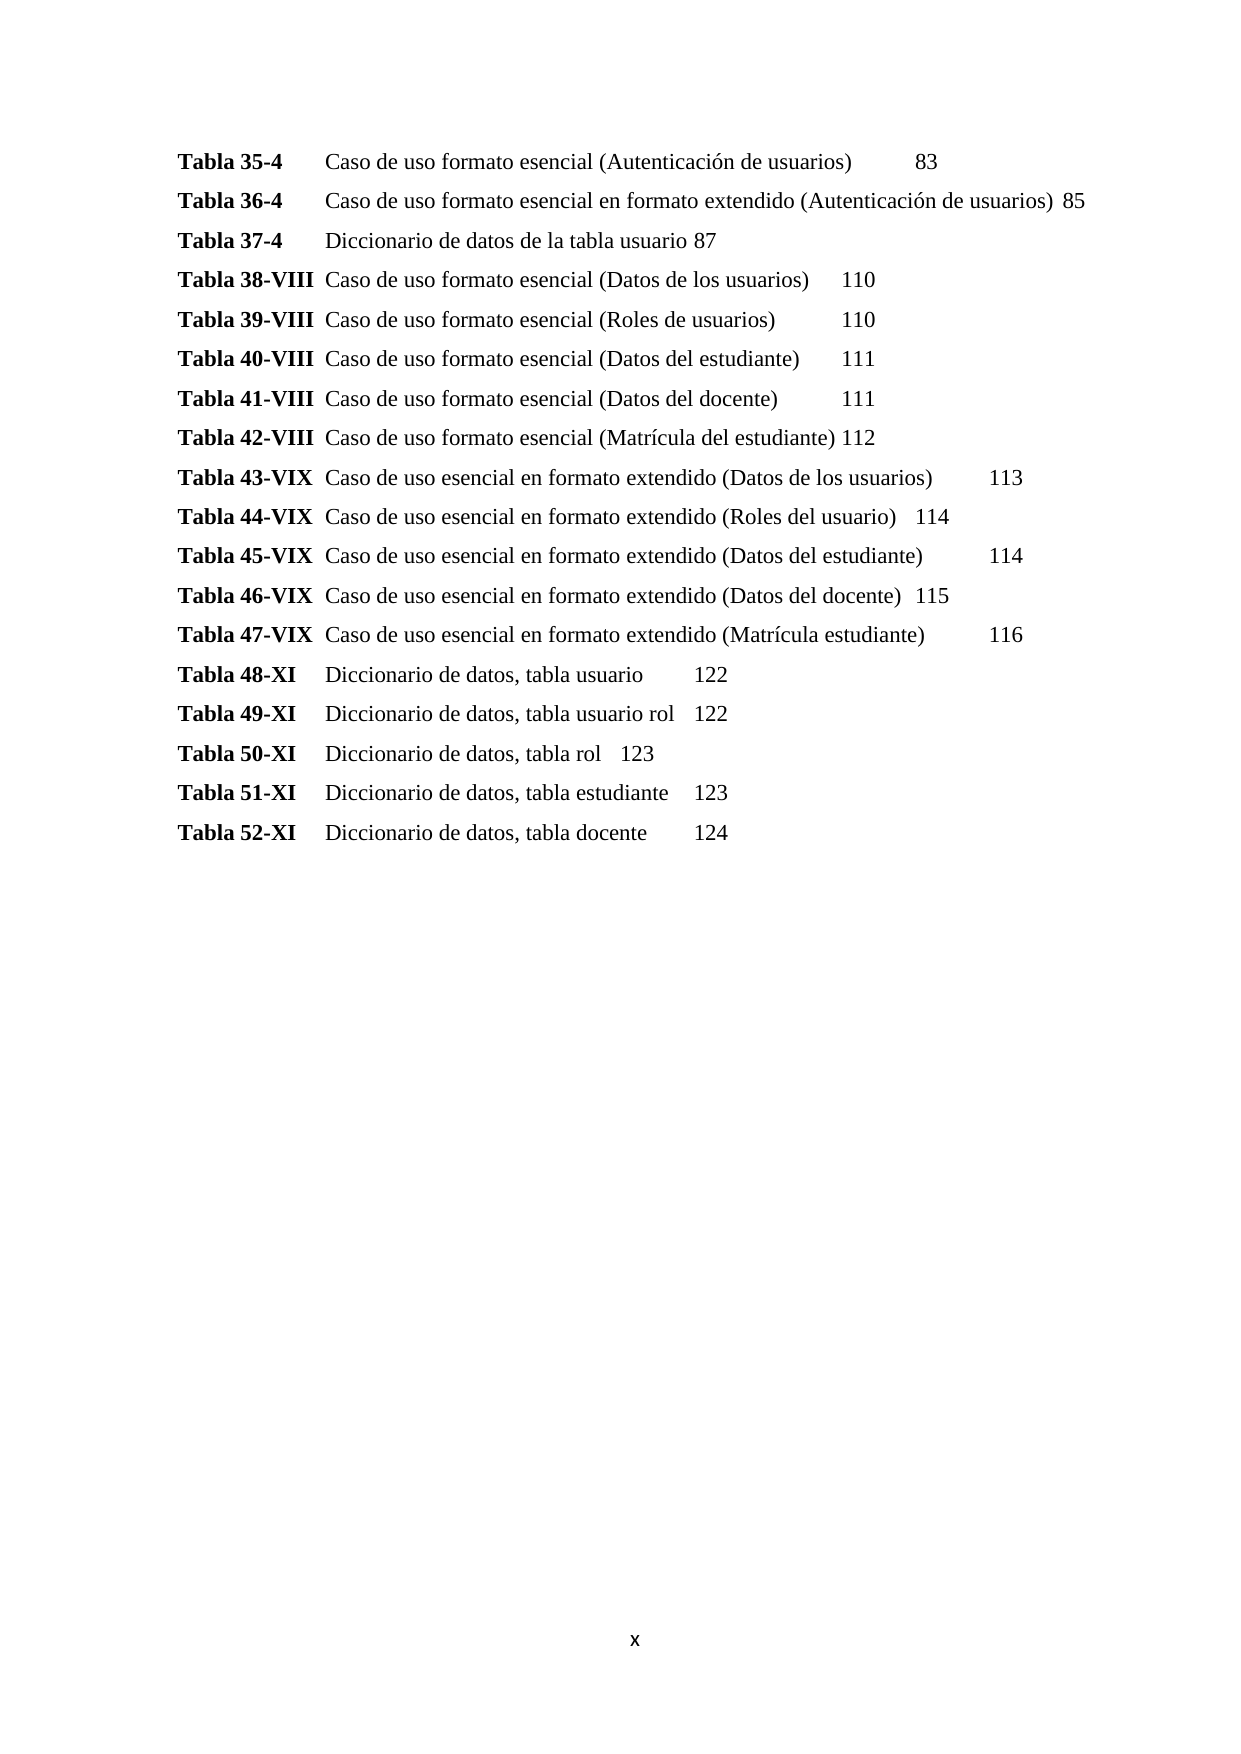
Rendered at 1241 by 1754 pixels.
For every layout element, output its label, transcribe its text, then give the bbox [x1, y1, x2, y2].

text Tabla 41-VIII Caso de uso formato esencial (Datos del docente) 111 [177, 384, 1092, 411]
text Tabla 38-VIII Caso de uso formato esencial (Datos de los usuarios) 110 [177, 266, 1092, 292]
text Tabla 43-VIX Caso de uso esencial en formato extendido (Datos de los usuarios) 113 [177, 463, 1092, 490]
text Tabla 36-4 Caso de uso formato esencial en formato extendido (Autenticación de usuarios) 85 [177, 187, 1092, 213]
text Tabla 40-VIII Caso de uso formato esencial (Datos del estudiante) 111 [177, 345, 1092, 371]
text Tabla 35-4 Caso de uso formato esencial (Autenticación de usuarios) 83 [177, 148, 1092, 174]
text Tabla 45-VIX Caso de uso esencial en formato extendido (Datos del estudiante) 114 [177, 542, 1092, 569]
text Tabla 47-VIX Caso de uso esencial en formato extendido (Matrícula estudiante) 116 [177, 621, 1092, 648]
text Tabla 51-XI Diccionario de datos, tabla estudiante 123 [177, 779, 1092, 806]
text Tabla 44-VIX Caso de uso esencial en formato extendido (Roles del usuario) 114 [177, 503, 1092, 529]
text Tabla 39-VIII Caso de uso formato esencial (Roles de usuarios) 110 [177, 306, 1092, 332]
text Tabla 42-VIII Caso de uso formato esencial (Matrícula del estudiante) 112 [177, 424, 1092, 450]
text Tabla 52-XI Diccionario de datos, tabla docente 124 [177, 819, 1092, 845]
text Tabla 48-XI Diccionario de datos, tabla usuario 122 [177, 661, 1092, 687]
text Tabla 46-VIX Caso de uso esencial en formato extendido (Datos del docente) 115 [177, 582, 1092, 608]
text Tabla 50-XI Diccionario de datos, tabla rol 123 [177, 740, 1092, 766]
text Tabla 49-XI Diccionario de datos, tabla usuario rol 122 [177, 700, 1092, 727]
text Tabla 37-4 Diccionario de datos de la tabla usuario 87 [177, 227, 1092, 253]
